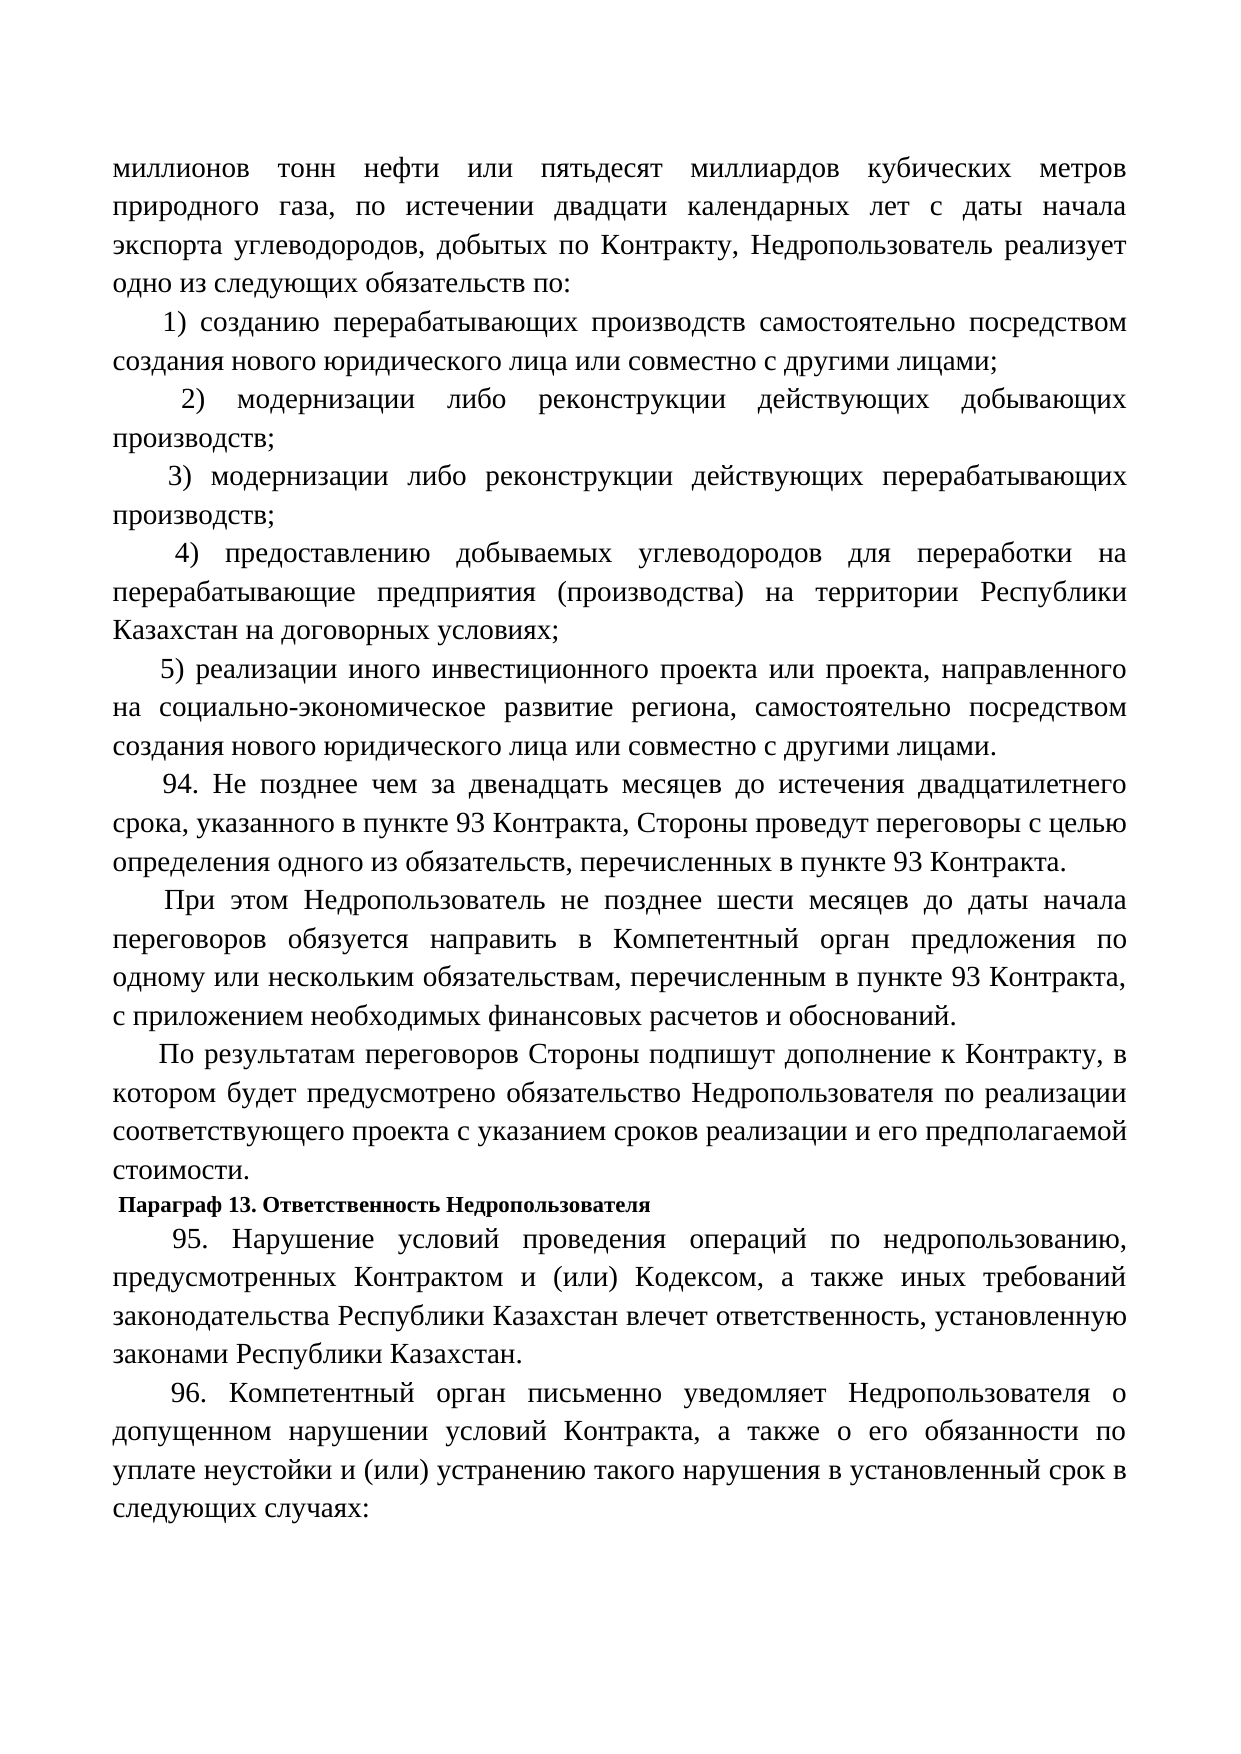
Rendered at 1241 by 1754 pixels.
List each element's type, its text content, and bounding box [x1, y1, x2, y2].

text 1) созданию перерабатывающих производств самостоятельно посредством создания нового юридического лица или совместно с другими лицами; [112, 304, 1128, 376]
text 4) предоставлению добываемых углеводородов для переработки на перерабатывающие предприятия (производства) на территории Республики Казахстан на договорных условиях; [112, 535, 1128, 646]
text 96. Компетентный орган письменно уведомляет Недропользователя о допущенном нарушении условий Контракта, а также о его обязанности по уплате неустойки и (или) устранению такого нарушения в установленный срок в следующих случаях: [112, 1375, 1128, 1524]
text Параграф 13. Ответственность Недропользователя [112, 1191, 1128, 1217]
text По результатам переговоров Стороны подпишут дополнение к Контракту, в котором будет предусмотрено обязательство Недропользователя по реализации соответствующего проекта с указанием сроков реализации и его предполагаемой стоимости. [112, 1036, 1128, 1186]
text При этом Недропользователь не позднее шести месяцев до даты начала переговоров обязуется направить в Компетентный орган предложения по одному или нескольким обязательствам, перечисленным в пункте 93 Контракта, с приложением необходимых финансовых расчетов и обоснований. [112, 882, 1128, 1031]
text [112, 150, 1128, 299]
text 95. Нарушение условий проведения операций по недропользованию, предусмотренных Контрактом и (или) Кодексом, а также иных требований законодательства Республики Казахстан влечет ответственность, установленную законами Республики Казахстан. [112, 1221, 1128, 1370]
text 3) модернизации либо реконструкции действующих перерабатывающих производств; [112, 458, 1128, 530]
text 2) модернизации либо реконструкции действующих добывающих производств; [112, 381, 1128, 453]
text 94. Не позднее чем за двенадцать месяцев до истечения двадцатилетнего срока, указанного в пункте 93 Контракта, Стороны проведут переговоры с целью определения одного из обязательств, перечисленных в пункте 93 Контракта. [112, 767, 1128, 877]
text 5) реализации иного инвестиционного проекта или проекта, направленного на социально-экономическое развитие региона, самостоятельно посредством создания нового юридического лица или совместно с другими лицами. [112, 651, 1128, 762]
